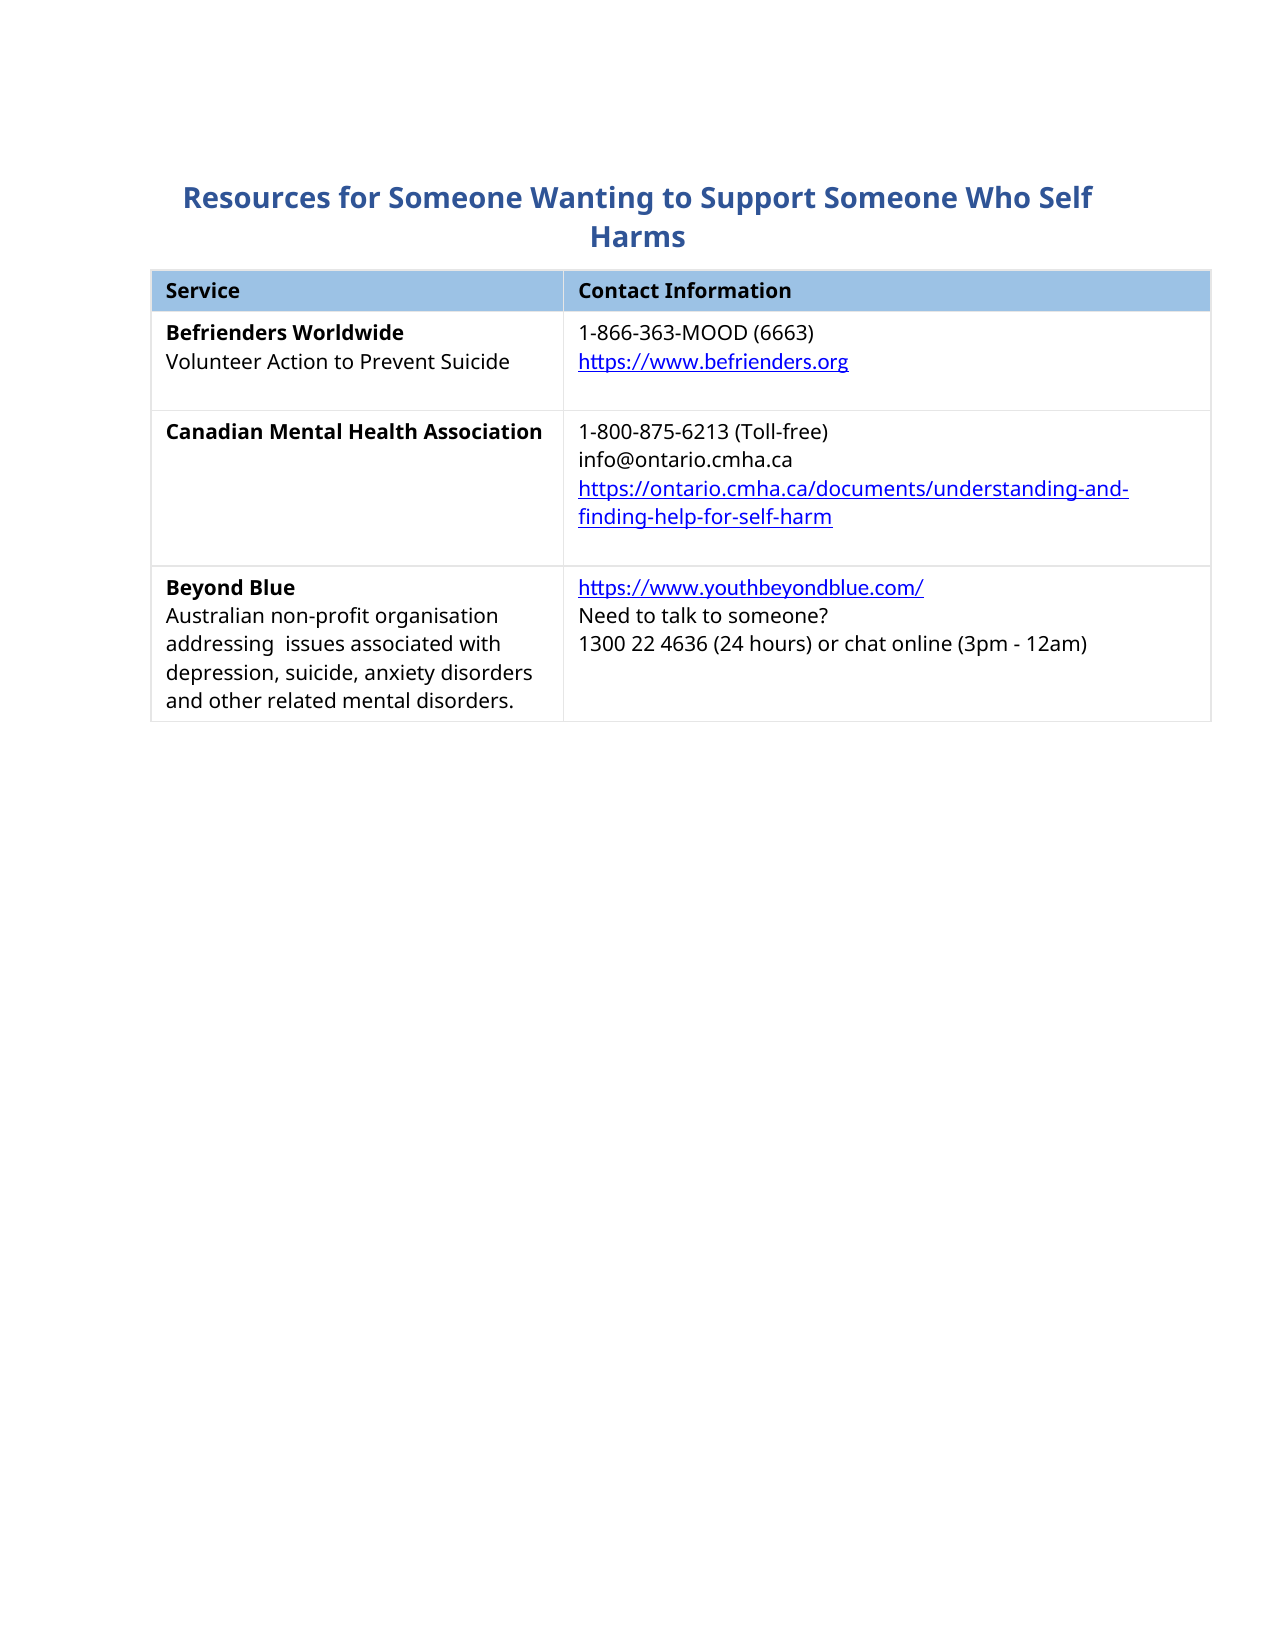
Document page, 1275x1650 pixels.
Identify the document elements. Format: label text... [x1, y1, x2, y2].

table_cell 1-800-875-6213 (Toll-free) info@ontario.cmha.ca https://ontario.cmha.ca/documents/understanding-and-finding-help-for-self-harm [564, 411, 1210, 565]
subtitle Resources for Someone Wanting to Support Someone Who Self Harms [150, 177, 1125, 256]
table_cell Beyond Blue Australian non-profit organisation addressing issues associated with depression, suicide, anxiety disorders and other related mental disorders. [152, 567, 563, 721]
table_header Contact Information [564, 271, 1210, 311]
table_cell https://www.youthbeyondblue.com/ Need to talk to someone? 1300 22 4636 (24 hours) or chat online (3pm - 12am) [564, 567, 1210, 721]
table_header Service [152, 271, 563, 311]
table_cell Canadian Mental Health Association [152, 411, 563, 565]
table_cell 1-866-363-MOOD (6663) https://www.befrienders.org [564, 312, 1210, 409]
table_cell Befrienders Worldwide Volunteer Action to Prevent Suicide [152, 312, 563, 409]
